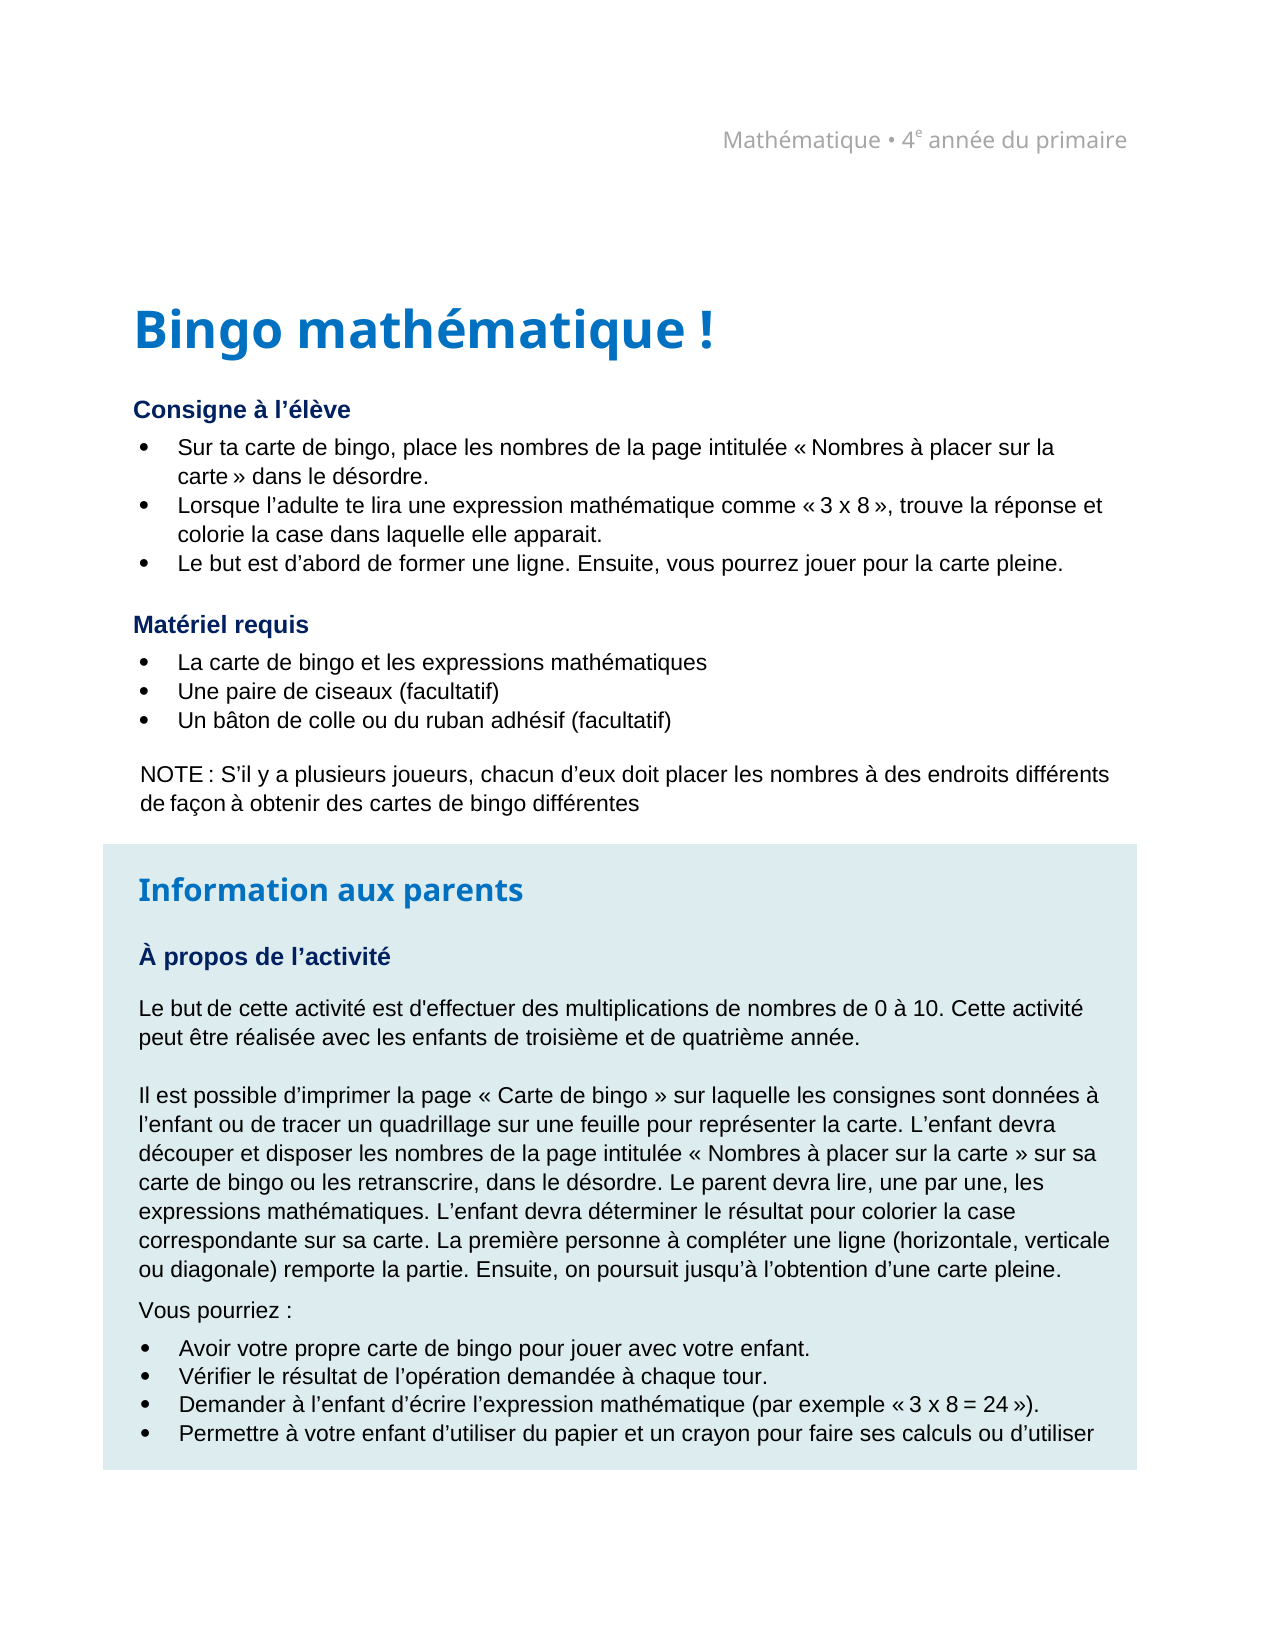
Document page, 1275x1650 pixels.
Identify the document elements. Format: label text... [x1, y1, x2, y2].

text NOTE : S’il y a plusieurs joueurs, chacun d’eux doit placer les nombres à des endroits différents de façon à obtenir des cartes de bingo différentes [140, 761, 1122, 816]
text Bingo mathématique ! [133, 293, 1127, 363]
list Une paire de ciseaux (facultatif) [140, 678, 1122, 704]
list Sur ta carte de bingo, place les nombres de la page intitulée « Nombres à placer sur la carte » dans le désordre. [140, 434, 1122, 489]
text Matériel requis [133, 610, 1048, 639]
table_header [103, 844, 1137, 1470]
text Consigne à l’élève [133, 395, 1048, 423]
list La carte de bingo et les expressions mathématiques [140, 649, 1122, 676]
list Le but est d’abord de former une ligne. Ensuite, vous pourrez jouer pour la carte pleine. [140, 550, 1122, 576]
list Lorsque l’adulte te lira une expression mathématique comme « 3 x 8 », trouve la réponse et colorie la case dans laquelle elle apparait. [140, 492, 1122, 547]
list Un bâton de colle ou du ruban adhésif (facultatif) [140, 707, 1122, 733]
